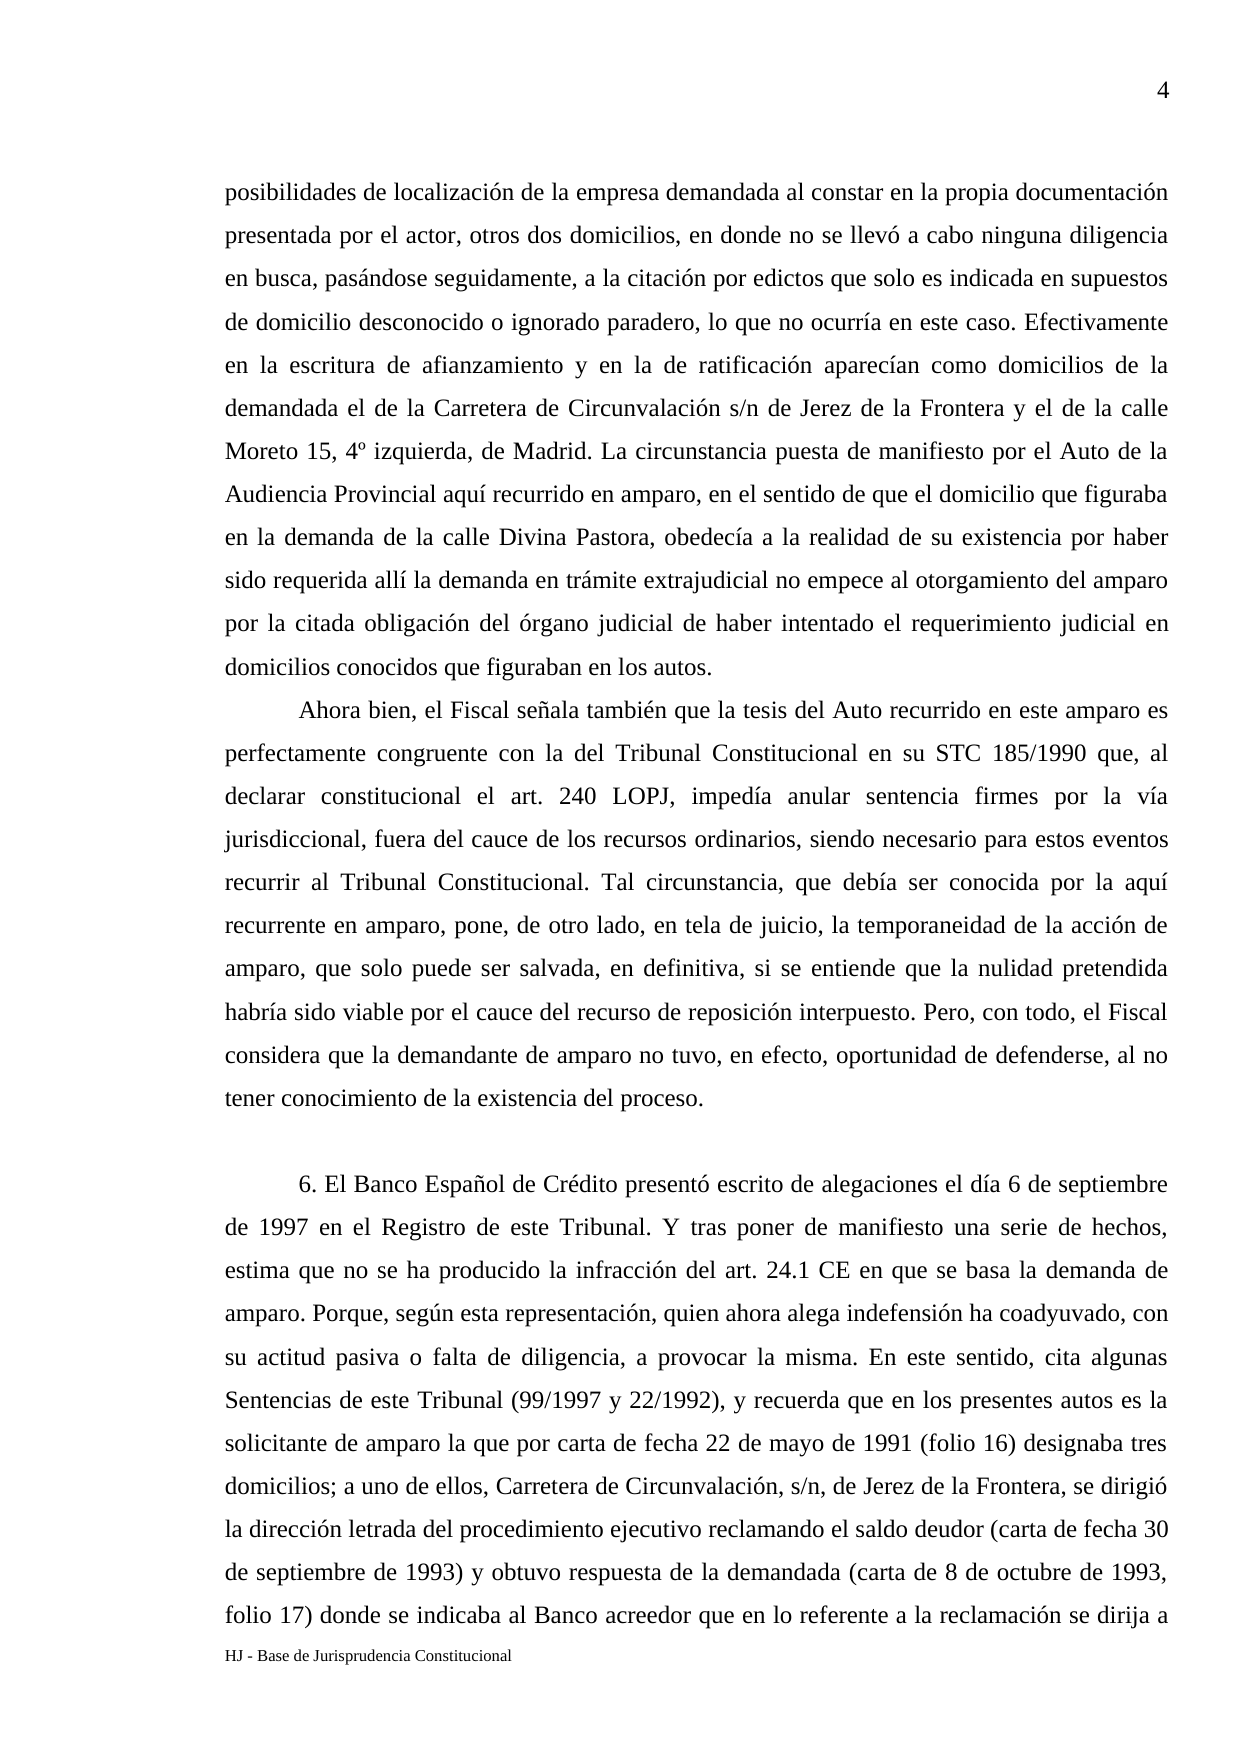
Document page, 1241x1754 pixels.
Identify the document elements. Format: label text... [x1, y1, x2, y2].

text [224, 1169, 1169, 1629]
text Ahora bien, el Fiscal señala también que la tesis del Auto recurrido en este amparo es perfectamente congruente con la del Tribunal Constitucional en su STC 185/1990 que, al declarar constitucional el art. 240 LOPJ, impedía anular sentencia firmes por la vía jurisdiccional, fuera del cauce de los recursos ordinarios, siendo necesario para estos eventos recurrir al Tribunal Constitucional. Tal circunstancia, que debía ser conocida por la aquí recurrente en amparo, pone, de otro lado, en tela de juicio, la temporaneidad de la acción de amparo, que solo puede ser salvada, en definitiva, si se entiende que la nulidad pretendida habría sido viable por el cauce del recurso de reposición interpuesto. Pero, con todo, el Fiscal considera que la demandante de amparo no tuvo, en efecto, oportunidad de defenderse, al no tener conocimiento de la existencia del proceso. [224, 695, 1169, 1112]
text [224, 177, 1169, 680]
